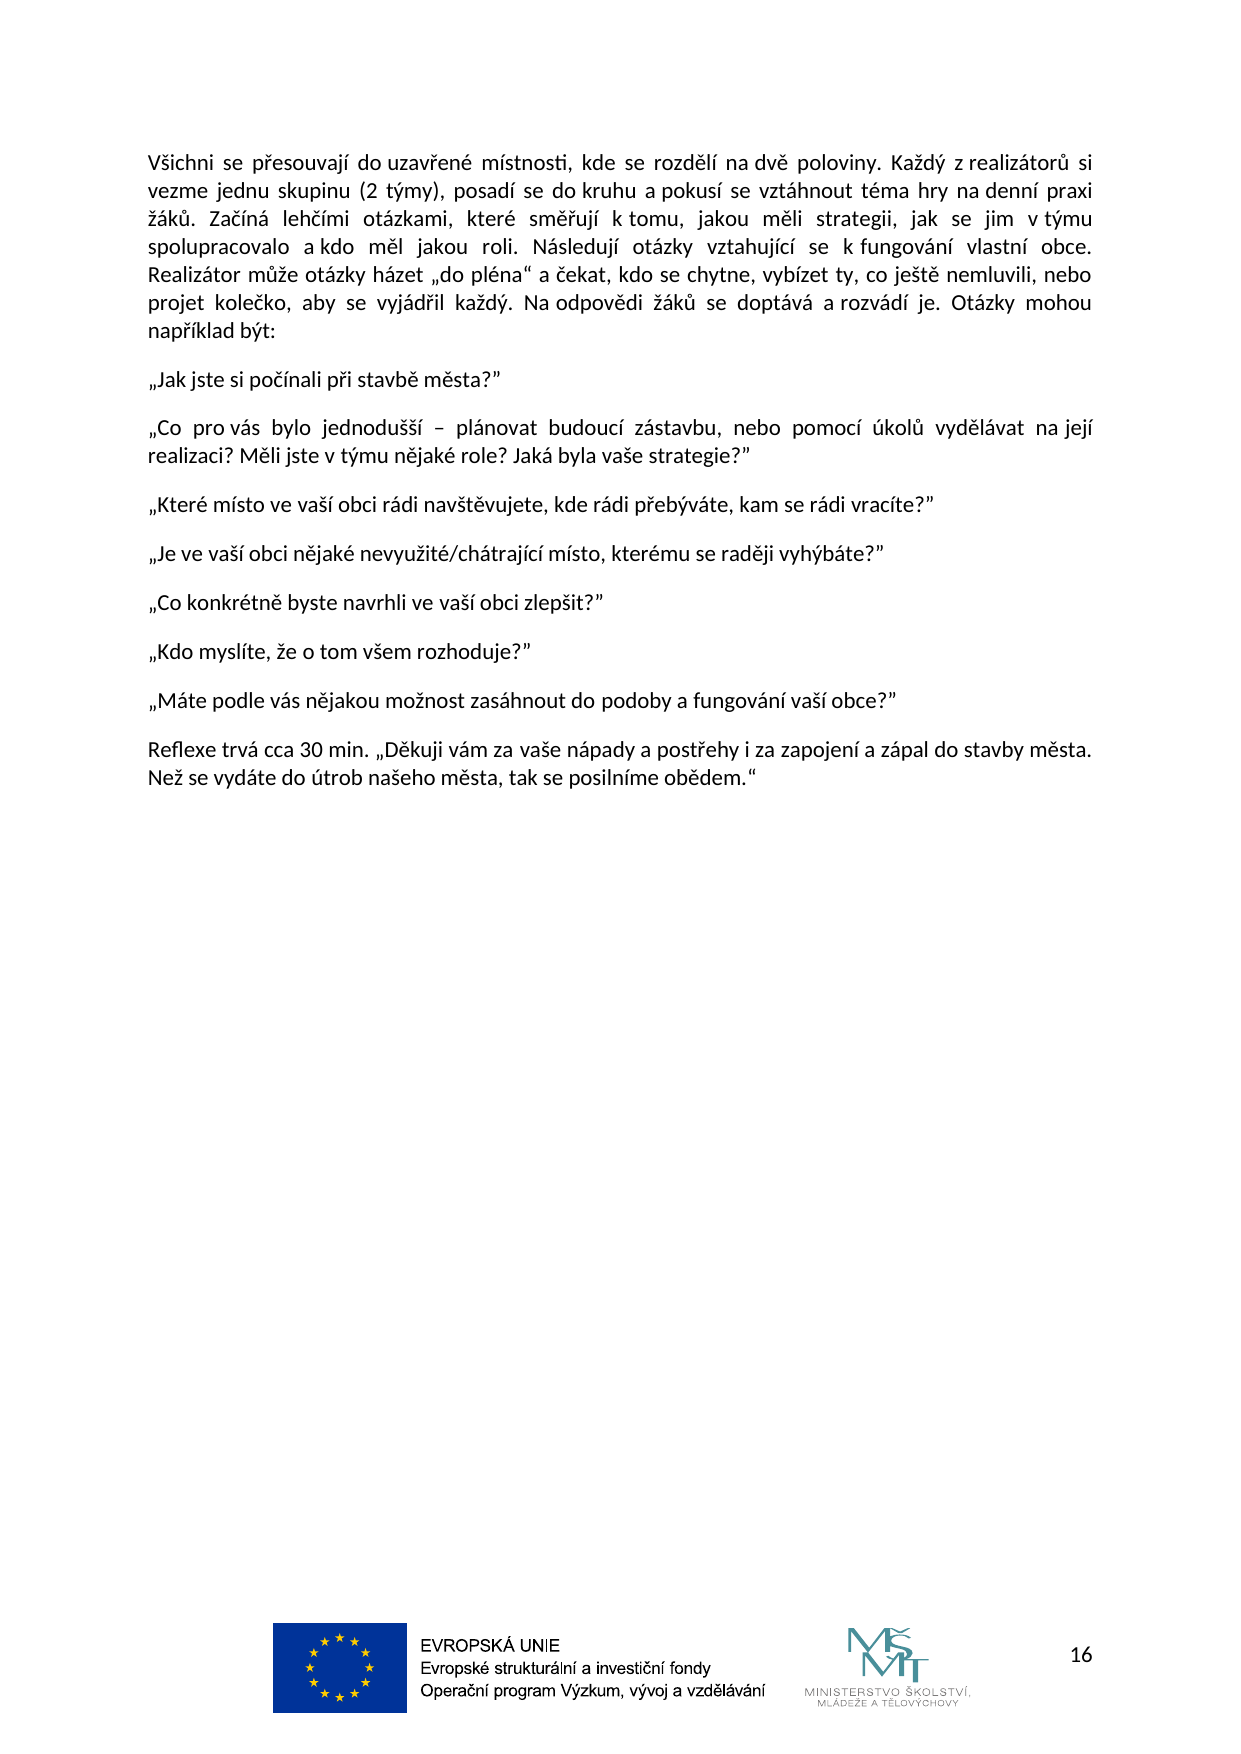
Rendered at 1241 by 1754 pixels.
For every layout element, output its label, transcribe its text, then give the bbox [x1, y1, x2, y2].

text „Co pro vás bylo jednodušší – plánovat budoucí zástavbu, nebo pomocí úkolů vydělávat na její realizaci? Měli jste v týmu nějaké role? Jaká byla vaše strategie?” [148, 413, 1092, 469]
text „Máte podle vás nějakou možnost zasáhnout do podoby a fungování vaší obce?” [148, 686, 1092, 714]
text „Jak jste si počínali při stavbě města?” [148, 365, 1092, 393]
text „Které místo ve vaší obci rádi navštěvujete, kde rádi přebýváte, kam se rádi vracíte?” [148, 490, 1092, 518]
text „Kdo myslíte, že o tom všem rozhoduje?” [148, 637, 1092, 665]
text „Co konkrétně byste navrhli ve vaší obci zlepšit?” [148, 588, 1092, 616]
text „Je ve vaší obci nějaké nevyužité/chátrající místo, kterému se raději vyhýbáte?” [148, 539, 1092, 567]
text Všichni se přesouvají do uzavřené místnosti, kde se rozdělí na dvě poloviny. Každý z realizátorů si vezme jednu skupinu (2 týmy), posadí se do kruhu a pokusí se vztáhnout téma hry na denní praxi žáků. Začíná lehčími otázkami, které směřují k tomu, jakou měli strategii, jak se jim v týmu spolupracovalo a kdo měl jakou roli. Následují otázky vztahující se k fungování vlastní obce. Realizátor může otázky házet „do pléna“ a čekat, kdo se chytne, vybízet ty, co ještě nemluvili, nebo projet kolečko, aby se vyjádřil každý. Na odpovědi žáků se doptává a rozvádí je. Otázky mohou například být: [148, 148, 1092, 344]
text Reflexe trvá cca 30 min. „Děkuji vám za vaše nápady a postřehy i za zapojení a zápal do stavby města. Než se vydáte do útrob našeho města, tak se posilníme obědem.“ [148, 735, 1092, 791]
